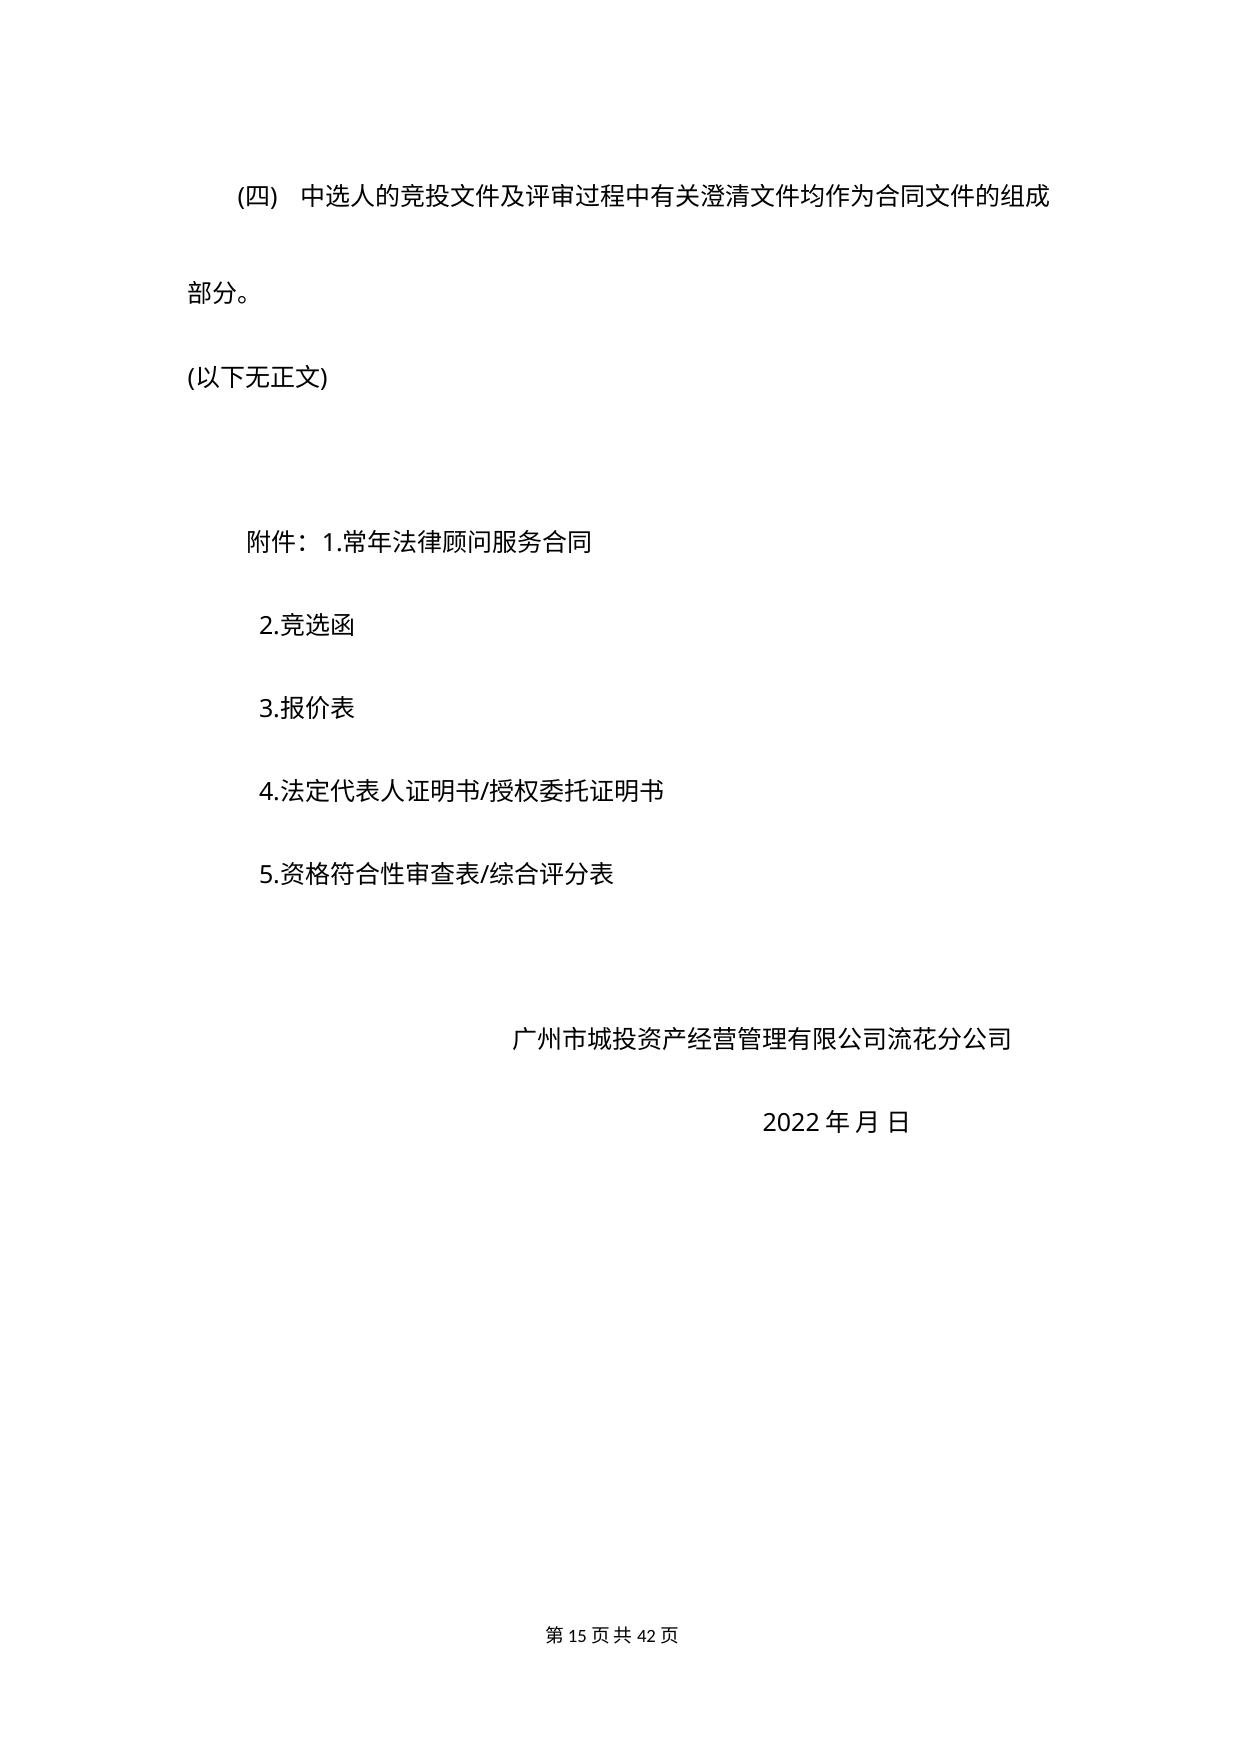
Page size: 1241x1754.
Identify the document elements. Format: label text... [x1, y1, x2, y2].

text 附件：1.常年法律顾问服务合同 [247, 508, 1053, 573]
text (以下无正文) [187, 343, 1053, 408]
text 5.资格符合性审查表/综合评分表 [187, 840, 1053, 905]
text 4.法定代表人证明书/授权委托证明书 [187, 757, 1053, 822]
text 2.竞选函 [187, 591, 1053, 656]
text 广州市城投资产经营管理有限公司流花分公司 [187, 1005, 1053, 1070]
list 中选人的竞投文件及评审过程中有关澄清文件均作为合同文件的组成部分。 [187, 162, 1053, 324]
text 3.报价表 [187, 674, 1053, 739]
text 2022年 月 日 附件一： [187, 1088, 1053, 1153]
